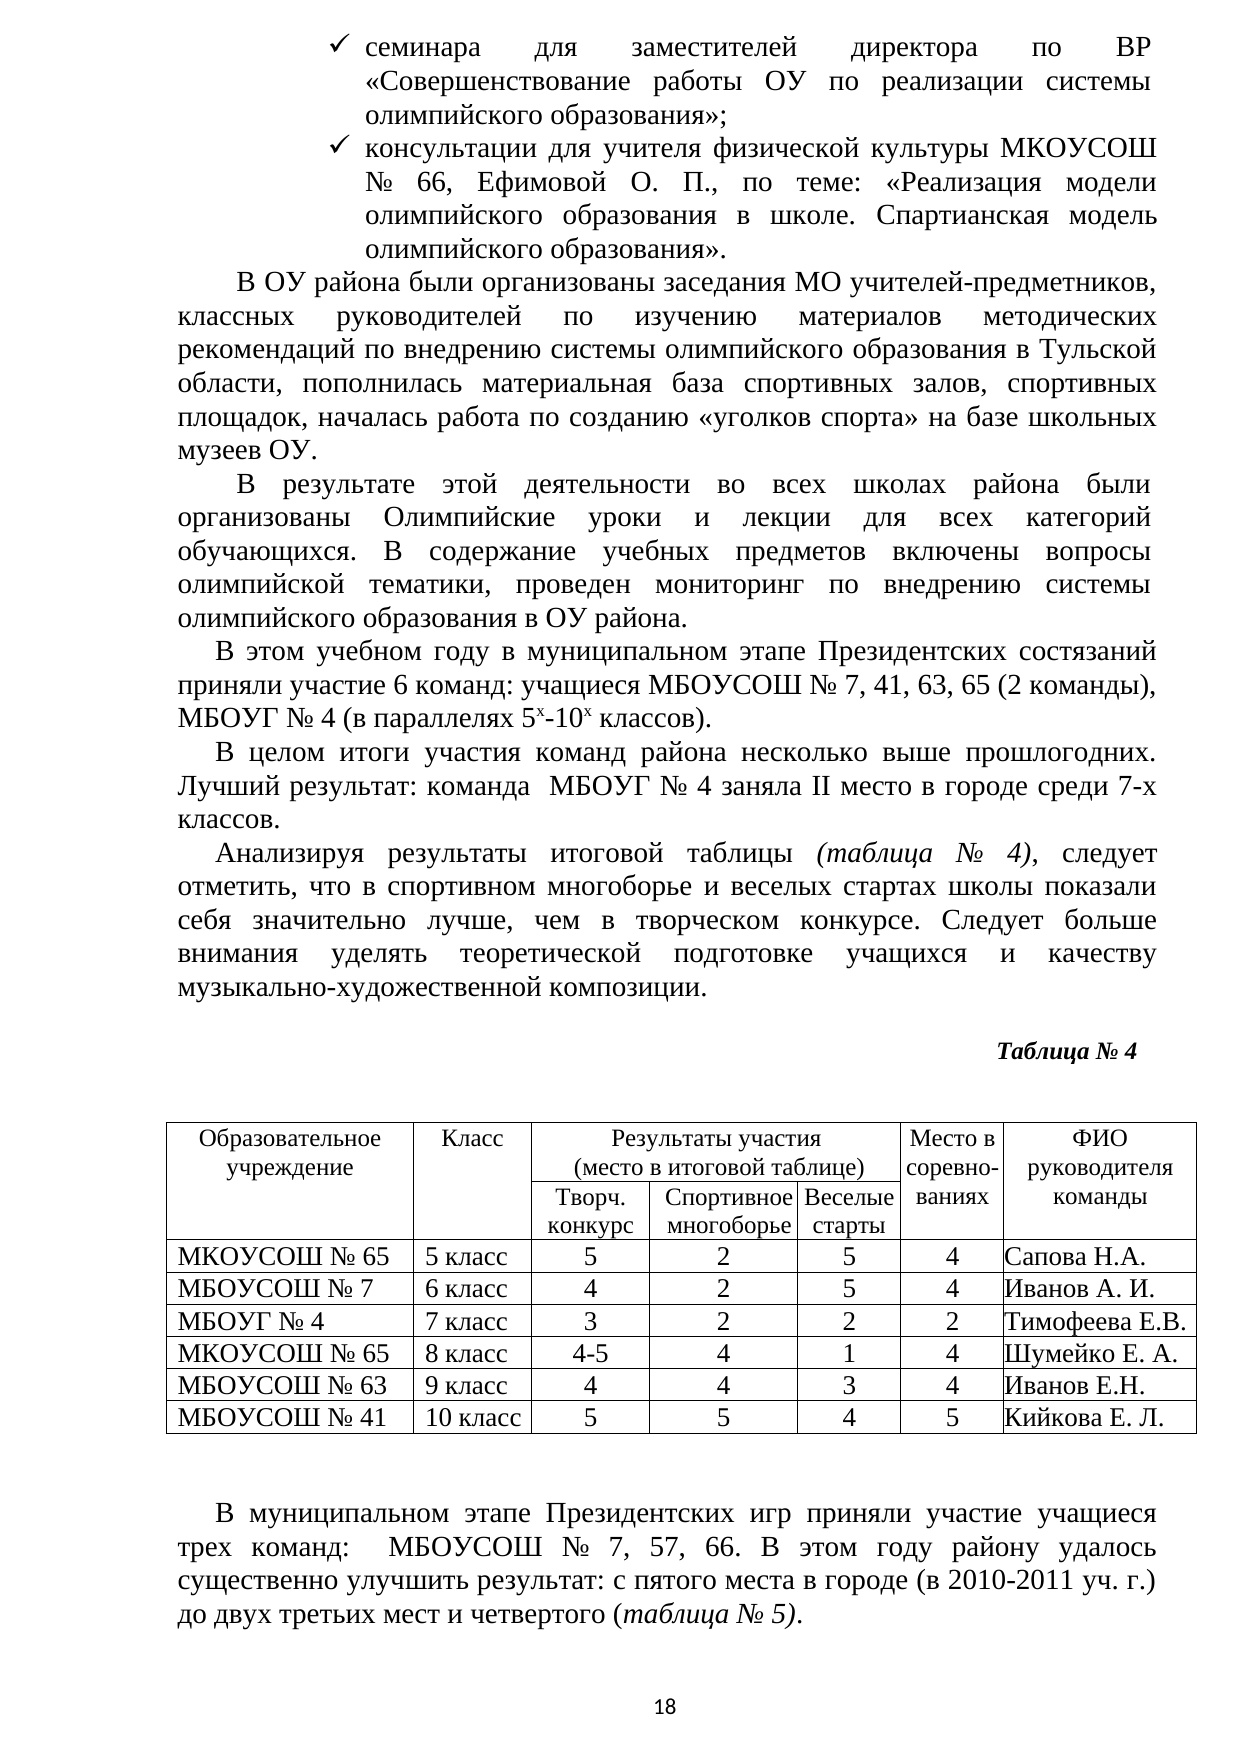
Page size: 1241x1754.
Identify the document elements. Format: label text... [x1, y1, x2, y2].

table_cell Тимофеева Е.В. [1004, 1305, 1196, 1336]
table_header Результаты участия (место в итоговой таблице) [532, 1123, 900, 1181]
table_header Класс [414, 1123, 531, 1239]
table_cell 5 [532, 1401, 649, 1432]
text Анализируя результаты итоговой таблицы (таблица № 4), следует отметить, что в спортивном многоборье и веселых стартах школы показали себя значительно лучше, чем в творческом конкурсе. Следует больше внимания уделять теоретической подготовке учащихся и качеству музыкально-художественной композиции. [177, 835, 1158, 1002]
text В ОУ района были организованы заседания МО учителей-предметников, классных руководителей по изучению материалов методических рекомендаций по внедрению системы олимпийского образования в Тульской области, пополнилась материальная база спортивных залов, спортивных площадок, началась работа по созданию «уголков спорта» на базе школьных музеев ОУ. [177, 264, 1158, 466]
table_cell 5 [798, 1240, 900, 1272]
table_cell 5 [532, 1240, 649, 1272]
table_header Образовательное учреждение [167, 1123, 413, 1239]
table_cell 4 [798, 1401, 900, 1432]
table_cell 6 класс [414, 1273, 531, 1304]
table_cell 9 класс [414, 1369, 531, 1400]
text Таблица № 4 [177, 1036, 1158, 1065]
table_cell 2 [798, 1305, 900, 1336]
table_cell 4 [650, 1369, 797, 1400]
table_cell 5 [901, 1401, 1003, 1432]
table_cell 7 класс [414, 1305, 531, 1336]
text В целом итоги участия команд района несколько выше прошлогодних. Лучший результат: команда МБОУГ № 4 заняла II место в городе среди 7-х классов. [177, 734, 1158, 835]
list семинара для заместителей директора по ВР «Совершенствование работы ОУ по реализации системы олимпийского образования»; [327, 29, 1152, 130]
table_cell 4-5 [532, 1337, 649, 1368]
text В муниципальном этапе Президентских игр приняли участие учащиеся трех команд: МБОУСОШ № 7, 57, 66. В этом году району удалось существенно улучшить результат: с пятого места в городе (в 2010-2011 уч. г.) до двух третьих мест и четвертого (таблица № 5). [177, 1495, 1158, 1629]
table_cell Сапова Н.А. [1004, 1240, 1196, 1272]
table_cell 1 [798, 1337, 900, 1368]
table_cell 3 [532, 1305, 649, 1336]
table_cell МКОУСОШ № 65 [167, 1337, 413, 1368]
table_cell МБОУГ № 4 [167, 1305, 413, 1336]
table_cell 5 [650, 1401, 797, 1432]
table_cell 4 [901, 1369, 1003, 1400]
table_cell 5 [798, 1273, 900, 1304]
text В этом учебном году в муниципальном этапе Президентских состязаний приняли участие 6 команд: учащиеся МБОУСОШ № 7, 41, 63, 65 (2 команды), МБОУГ № 4 (в параллелях 5х-10х классов). [177, 633, 1158, 734]
table_cell 2 [650, 1305, 797, 1336]
table_cell Иванов Е.Н. [1004, 1369, 1196, 1400]
table_cell 4 [901, 1273, 1003, 1304]
table_cell 4 [650, 1337, 797, 1368]
table_header ФИО руководителя команды [1004, 1123, 1196, 1239]
table_cell 4 [901, 1337, 1003, 1368]
table_cell МБОУСОШ № 63 [167, 1369, 413, 1400]
table_cell 4 [532, 1369, 649, 1400]
table_cell МКОУСОШ № 65 [167, 1240, 413, 1272]
table_cell Творч. конкурс [532, 1182, 649, 1239]
table_cell МБОУСОШ № 7 [167, 1273, 413, 1304]
table_cell Шумейко Е. А. [1004, 1337, 1196, 1368]
table_cell 2 [650, 1273, 797, 1304]
table_cell МБОУСОШ № 41 [167, 1401, 413, 1432]
list В результате этой деятельности во всех школах района были организованы Олимпийские уроки и лекции для всех категорий обучающихся. В содержание учебных предметов включены вопросы олимпийской тематики, проведен мониторинг по внедрению системы олимпийского образования в ОУ района. [177, 466, 1152, 633]
table_header Место в соревно-ваниях [901, 1123, 1003, 1239]
table_cell 10 класс [414, 1401, 531, 1432]
table_cell Спортивное многоборье [650, 1182, 797, 1239]
table_cell Веселые старты [798, 1182, 900, 1239]
table_cell 4 [901, 1240, 1003, 1272]
table_cell 8 класс [414, 1337, 531, 1368]
table_cell Кийкова Е. Л. [1004, 1401, 1196, 1432]
table_cell Иванов А. И. [1004, 1273, 1196, 1304]
list консультации для учителя физической культуры МКОУСОШ № 66, Ефимовой О. П., по теме: «Реализация модели олимпийского образования в школе. Спартианская модель олимпийского образования». [327, 130, 1158, 264]
table_cell 5 класс [414, 1240, 531, 1272]
table_cell 3 [798, 1369, 900, 1400]
table_cell 2 [650, 1240, 797, 1272]
table_cell 2 [901, 1305, 1003, 1336]
table_cell 4 [532, 1273, 649, 1304]
